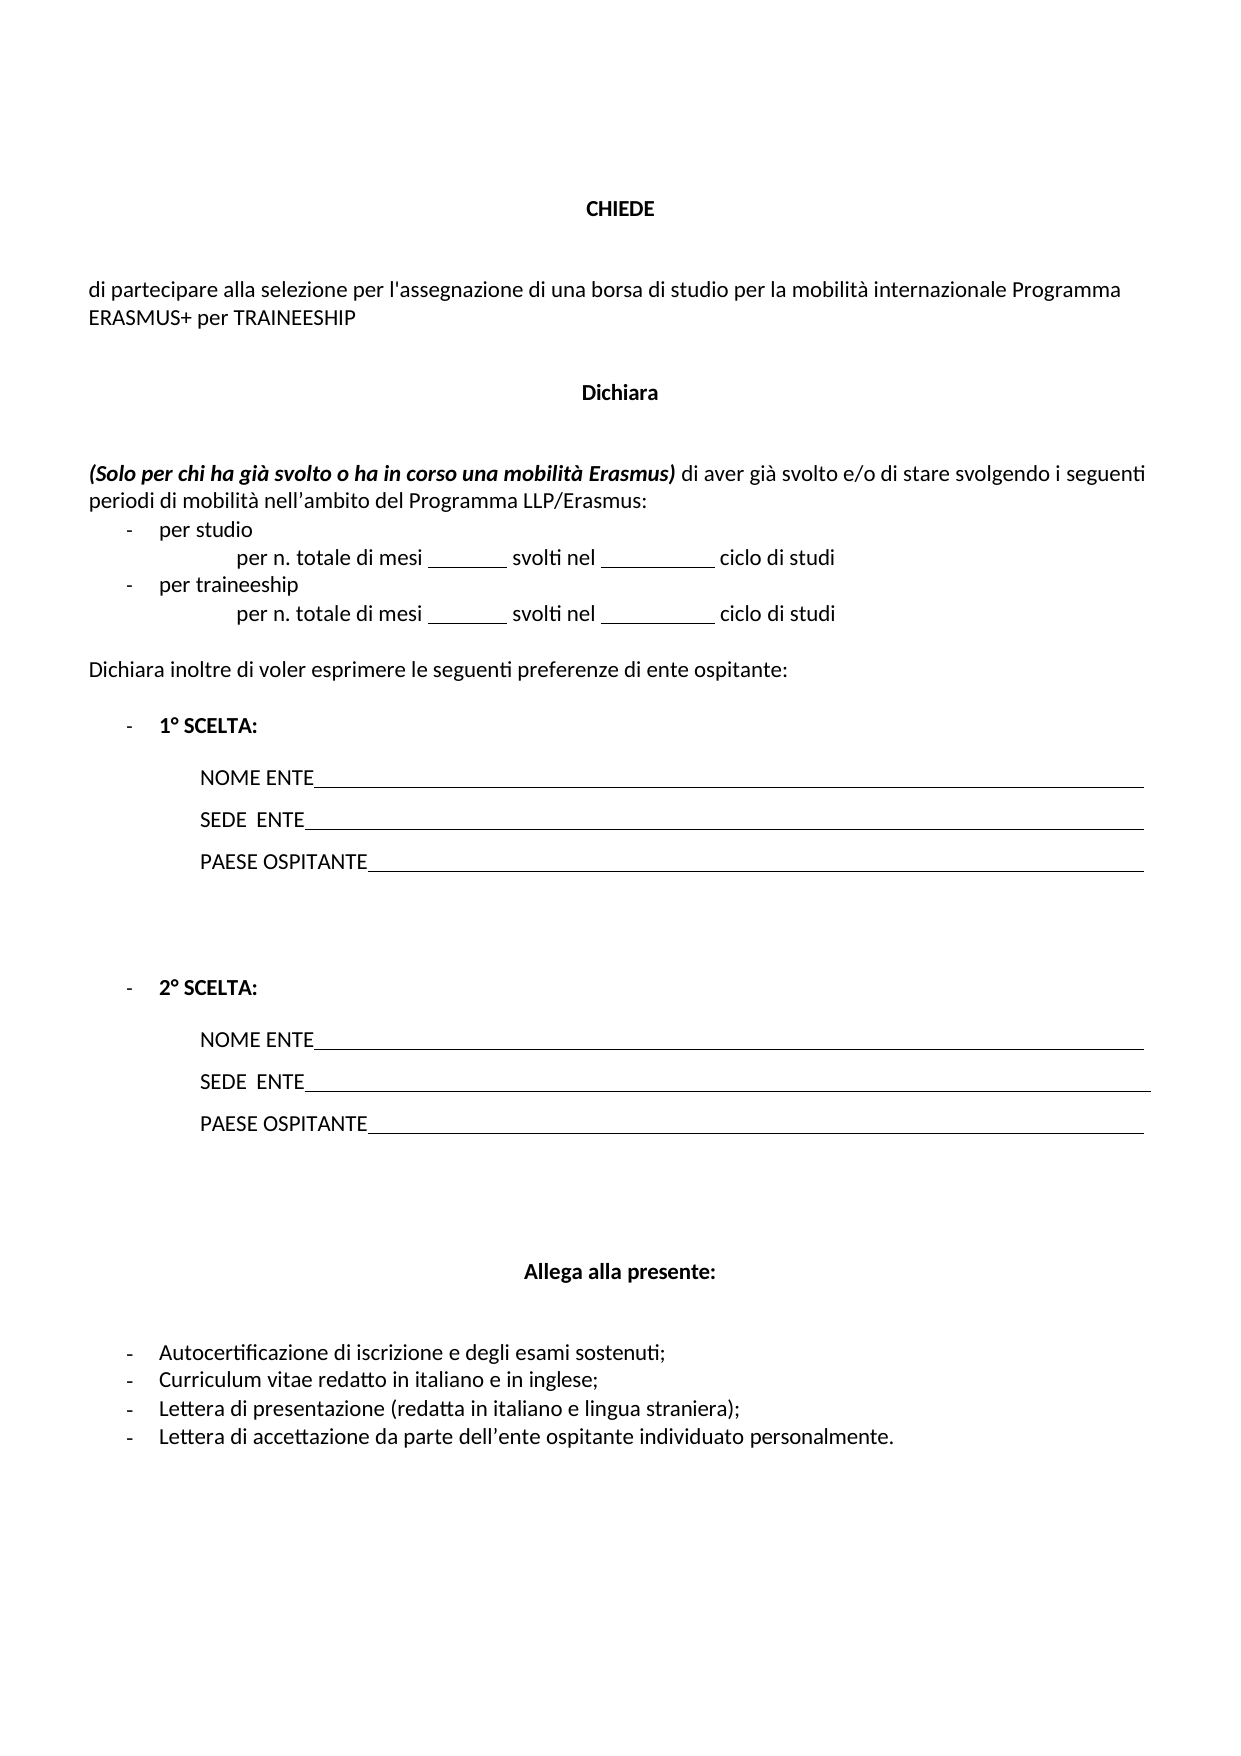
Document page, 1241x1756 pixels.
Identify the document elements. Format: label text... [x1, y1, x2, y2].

text per n. totale di mesi svolti nel ciclo di studi [236, 543, 1166, 571]
list Lettera di accettazione da parte dell’ente ospitante individuato personalmente. [126, 1422, 1166, 1450]
list Autocertificazione di iscrizione e degli esami sostenuti; [126, 1338, 1166, 1366]
text di partecipare alla selezione per l'assegnazione di una borsa di studio per la mobilità internazionale Programma ERASMUS+ per TRAINEESHIP [88, 275, 1166, 331]
subtitle 2° SCELTA: [126, 973, 1166, 1001]
text (Solo per chi ha già svolto o ha in corso una mobilità Erasmus) di aver già svolto e/o di stare svolgendo i seguenti periodi di mobilità nell’ambito del Programma LLP/Erasmus: [88, 459, 1166, 515]
subtitle Allega alla presente: [132, 1257, 1108, 1286]
list per studio [126, 515, 1166, 543]
text NOME ENTE SEDE ENTE PAESE OSPITANTE [200, 1025, 1152, 1137]
text per n. totale di mesi svolti nel ciclo di studi Dichiara inoltre di voler esprimere le seguenti preferenze di ente ospitante: [88, 599, 836, 683]
list Curriculum vitae redatto in italiano e in inglese; [126, 1366, 1166, 1394]
list Lettera di presentazione (redatta in italiano e lingua straniera); [126, 1394, 1166, 1422]
subtitle CHIEDE [132, 194, 1108, 223]
subtitle Dichiara [132, 378, 1108, 407]
list per traineeship [126, 571, 1166, 598]
text NOME ENTE SEDE ENTE PAESE OSPITANTE [200, 763, 1152, 875]
subtitle 1° SCELTA: [126, 711, 1166, 739]
